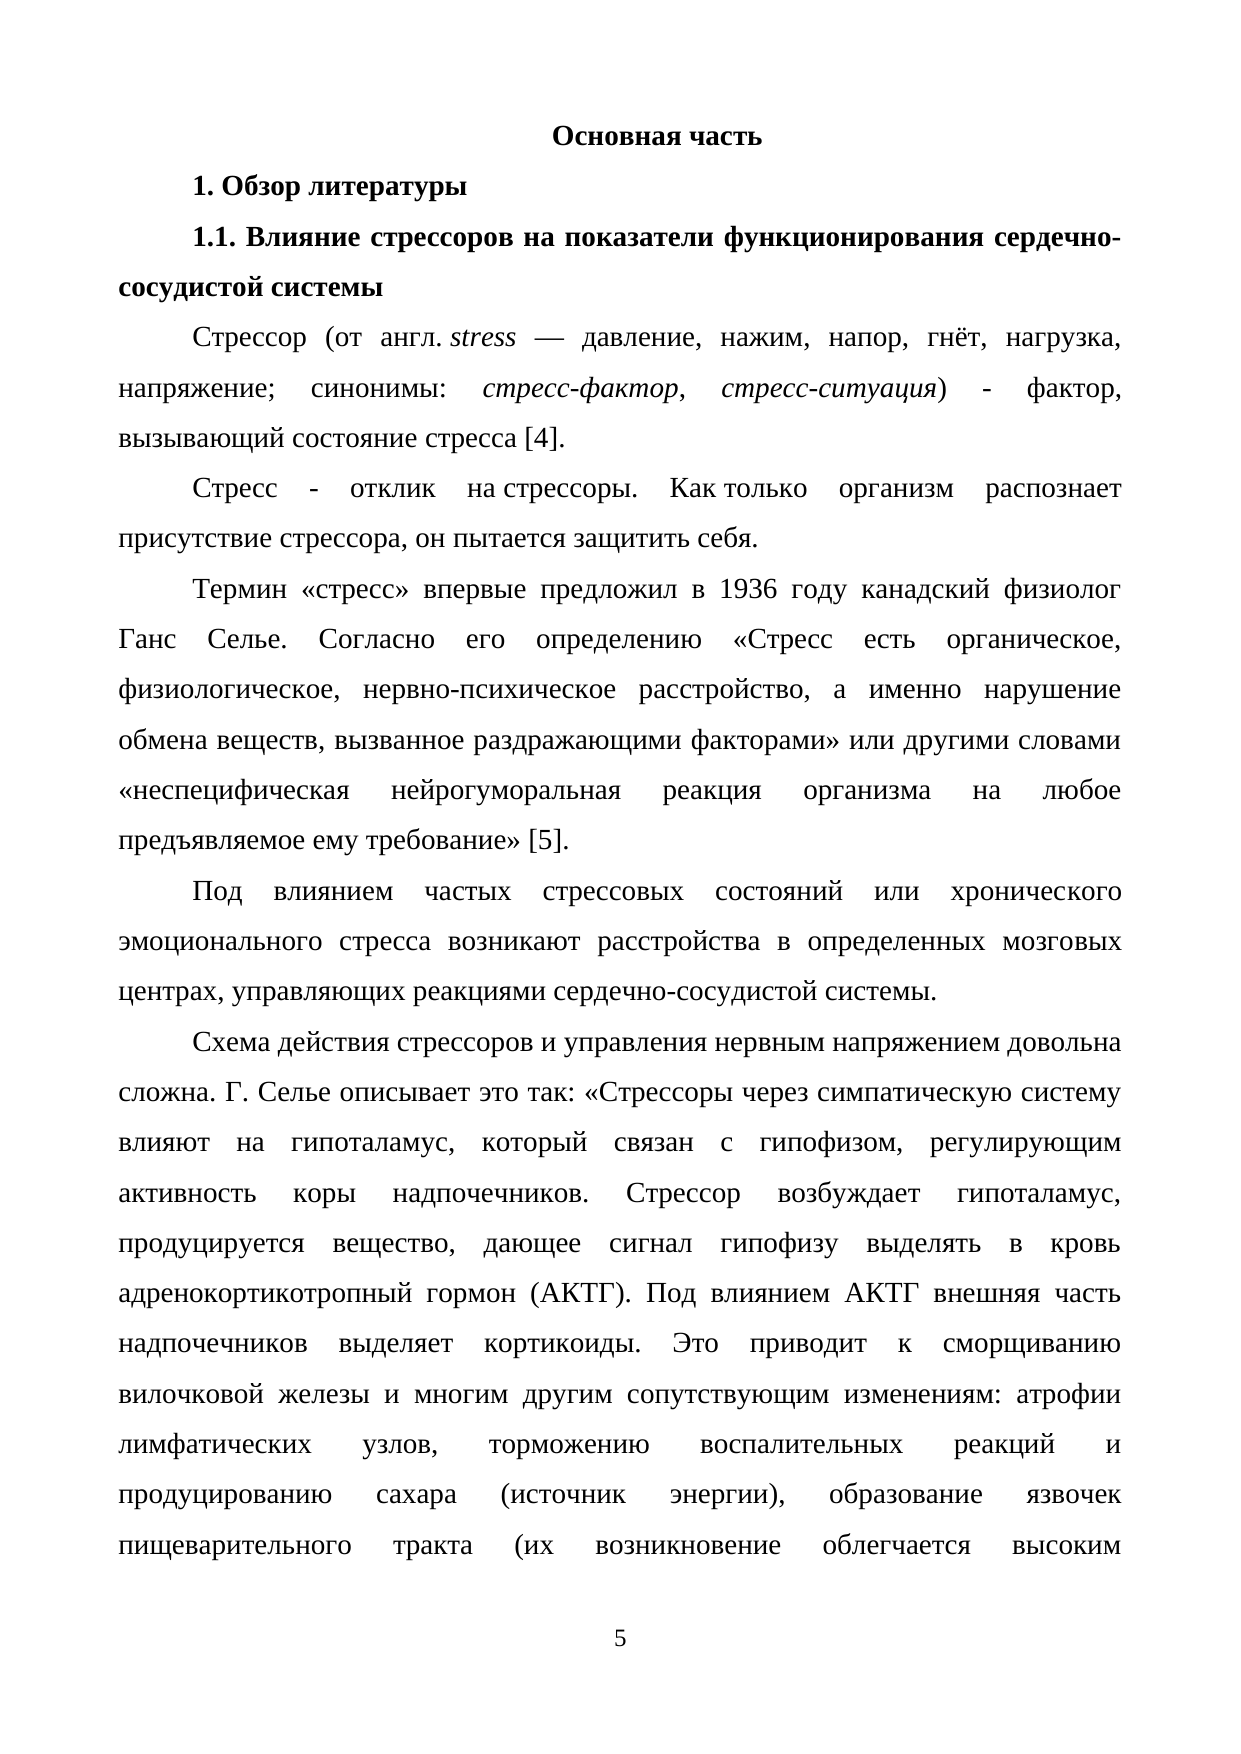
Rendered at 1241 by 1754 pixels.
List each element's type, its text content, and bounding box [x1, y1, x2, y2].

subtitle Основная часть [118, 118, 1122, 152]
text Стрессор (от англ. stress — давление, нажим, напор, гнёт, нагрузка, напряжение; синонимы: стресс-фактор, стресс-ситуация) - фактор, вызывающий состояние стресса [4]. [118, 319, 1122, 453]
subtitle 1.1. Влияние стрессоров на показатели функционирования сердечно-сосудистой системы [118, 219, 1122, 303]
text Под влиянием частых стрессовых состояний или хронического эмоционального стресса возникают расстройства в определенных мозговых центрах, управляющих реакциями сердечно-сосудистой системы. [118, 873, 1122, 1007]
subtitle 1. Обзор литературы [118, 168, 1122, 202]
text Термин «стресс» впервые предложил в 1936 году канадский физиолог Ганс Селье. Согласно его определению «Стресс есть органическое, физиологическое, нервно-психическое расстройство, а именно нарушение обмена веществ, вызванное раздражающими факторами» или другими словами «неспецифическая нейрогуморальная реакция организма на любое предъявляемое ему требование» [5]. [118, 571, 1122, 856]
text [118, 1024, 1122, 1560]
text Стресс - отклик на стрессоры. Как только организм распознает присутствие стрессора, он пытается защитить себя. [118, 470, 1122, 554]
